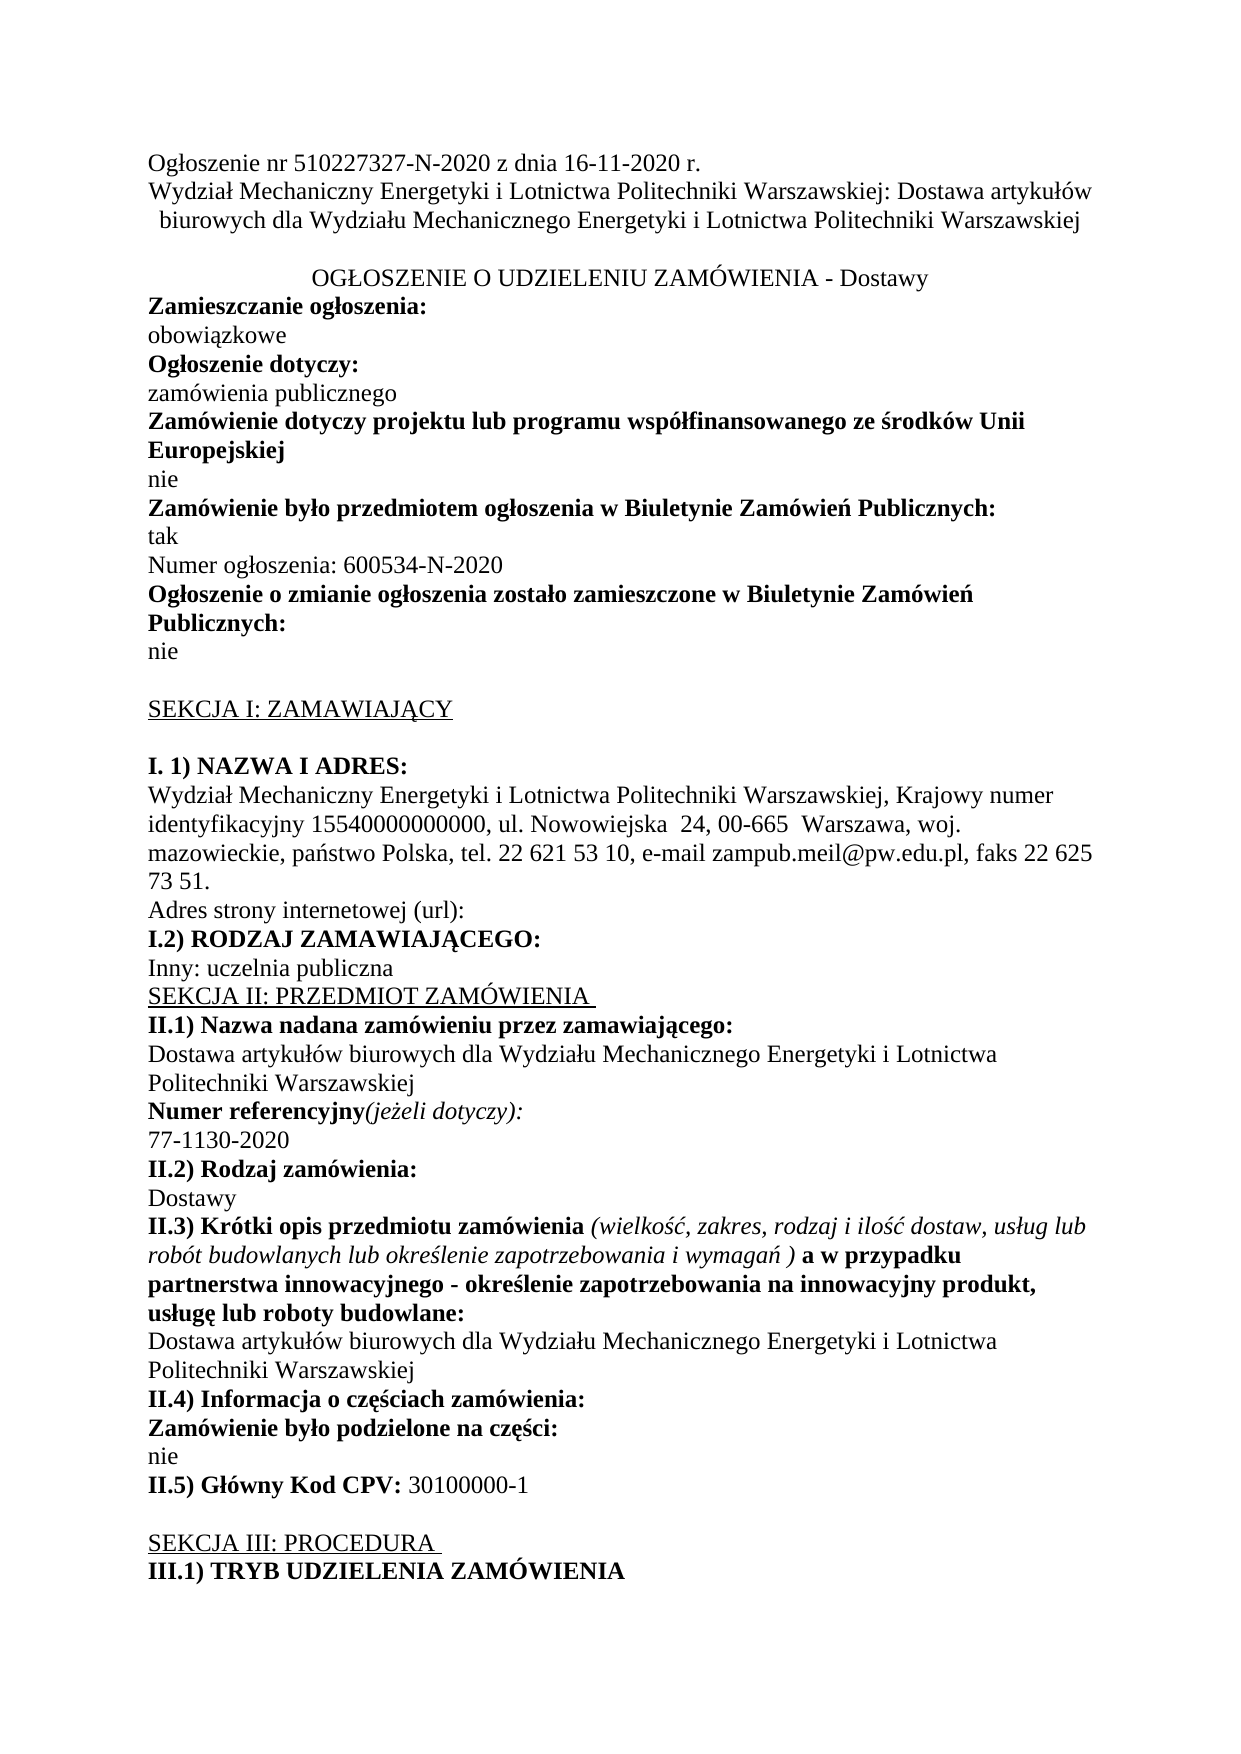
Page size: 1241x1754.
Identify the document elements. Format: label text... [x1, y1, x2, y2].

text SEKCJA II: PRZEDMIOT ZAMÓWIENIA [148, 981, 1093, 1010]
text II.5) Główny Kod CPV: 30100000-1 [148, 1470, 1093, 1499]
text nie [148, 464, 1093, 493]
text zamówienia publicznego [148, 378, 1093, 406]
text II.2) Rodzaj zamówienia: [148, 1154, 1093, 1183]
text Zamieszczanie ogłoszenia: [148, 291, 1093, 320]
text Dostawa artykułów biurowych dla Wydziału Mechanicznego Energetyki i Lotnictwa Politechniki Warszawskiej [148, 1039, 1093, 1096]
text Zamówienie dotyczy projektu lub programu współfinansowanego ze środków Unii Europejskiej [148, 406, 1093, 464]
text Dostawa artykułów biurowych dla Wydziału Mechanicznego Energetyki i Lotnictwa Politechniki Warszawskiej [148, 1326, 1093, 1384]
text Numer referencyjny(jeżeli dotyczy): [148, 1096, 1093, 1125]
text II.1) Nazwa nadana zamówieniu przez zamawiającego: [148, 1010, 1093, 1039]
text Inny: uczelnia publiczna [148, 953, 1093, 981]
text nie [148, 1441, 1093, 1470]
text Wydział Mechaniczny Energetyki i Lotnictwa Politechniki Warszawskiej, Krajowy numer identyfikacyjny 15540000000000, ul. Nowowiejska 24, 00-665 Warszawa, woj. mazowieckie, państwo Polska, tel. 22 621 53 10, e-mail zampub.meil@pw.edu.pl, faks 22 625 73 51. Adres strony internetowej (url): [148, 780, 1093, 924]
text II.4) Informacja o częściach zamówienia: Zamówienie było podzielone na części: [148, 1384, 1093, 1441]
text SEKCJA III: PROCEDURA [148, 1528, 1093, 1556]
text SEKCJA I: ZAMAWIAJĄCY [148, 694, 1093, 723]
text Wydział Mechaniczny Energetyki i Lotnictwa Politechniki Warszawskiej: Dostawa artykułów biurowych dla Wydziału Mechanicznego Energetyki i Lotnictwa Politechniki Warszawskiej OGŁOSZENIE O UDZIELENIU ZAMÓWIENIA - Dostawy [148, 176, 1093, 291]
text nie [148, 636, 1093, 665]
text Ogłoszenie o zmianie ogłoszenia zostało zamieszczone w Biuletynie Zamówień Publicznych: [148, 579, 1093, 636]
text II.3) Krótki opis przedmiotu zamówienia (wielkość, zakres, rodzaj i ilość dostaw, usług lub robót budowlanych lub określenie zapotrzebowania i wymagań ) a w przypadku partnerstwa innowacyjnego - określenie zapotrzebowania na innowacyjny produkt, usługę lub roboty budowlane: [148, 1211, 1093, 1326]
text Ogłoszenie dotyczy: [148, 349, 1093, 378]
text Ogłoszenie nr 510227327-N-2020 z dnia 16-11-2020 r. [148, 148, 1093, 176]
text III.1) TRYB UDZIELENIA ZAMÓWIENIA [148, 1556, 1093, 1585]
text I. 1) NAZWA I ADRES: [148, 751, 1093, 780]
text I.2) RODZAJ ZAMAWIAJĄCEGO: [148, 924, 1093, 953]
text Dostawy [148, 1183, 1093, 1211]
text tak Numer ogłoszenia: 600534-N-2020 [148, 521, 1093, 579]
text Zamówienie było przedmiotem ogłoszenia w Biuletynie Zamówień Publicznych: [148, 493, 1093, 521]
text obowiązkowe [148, 320, 1093, 349]
text 77-1130-2020 [148, 1125, 1093, 1154]
